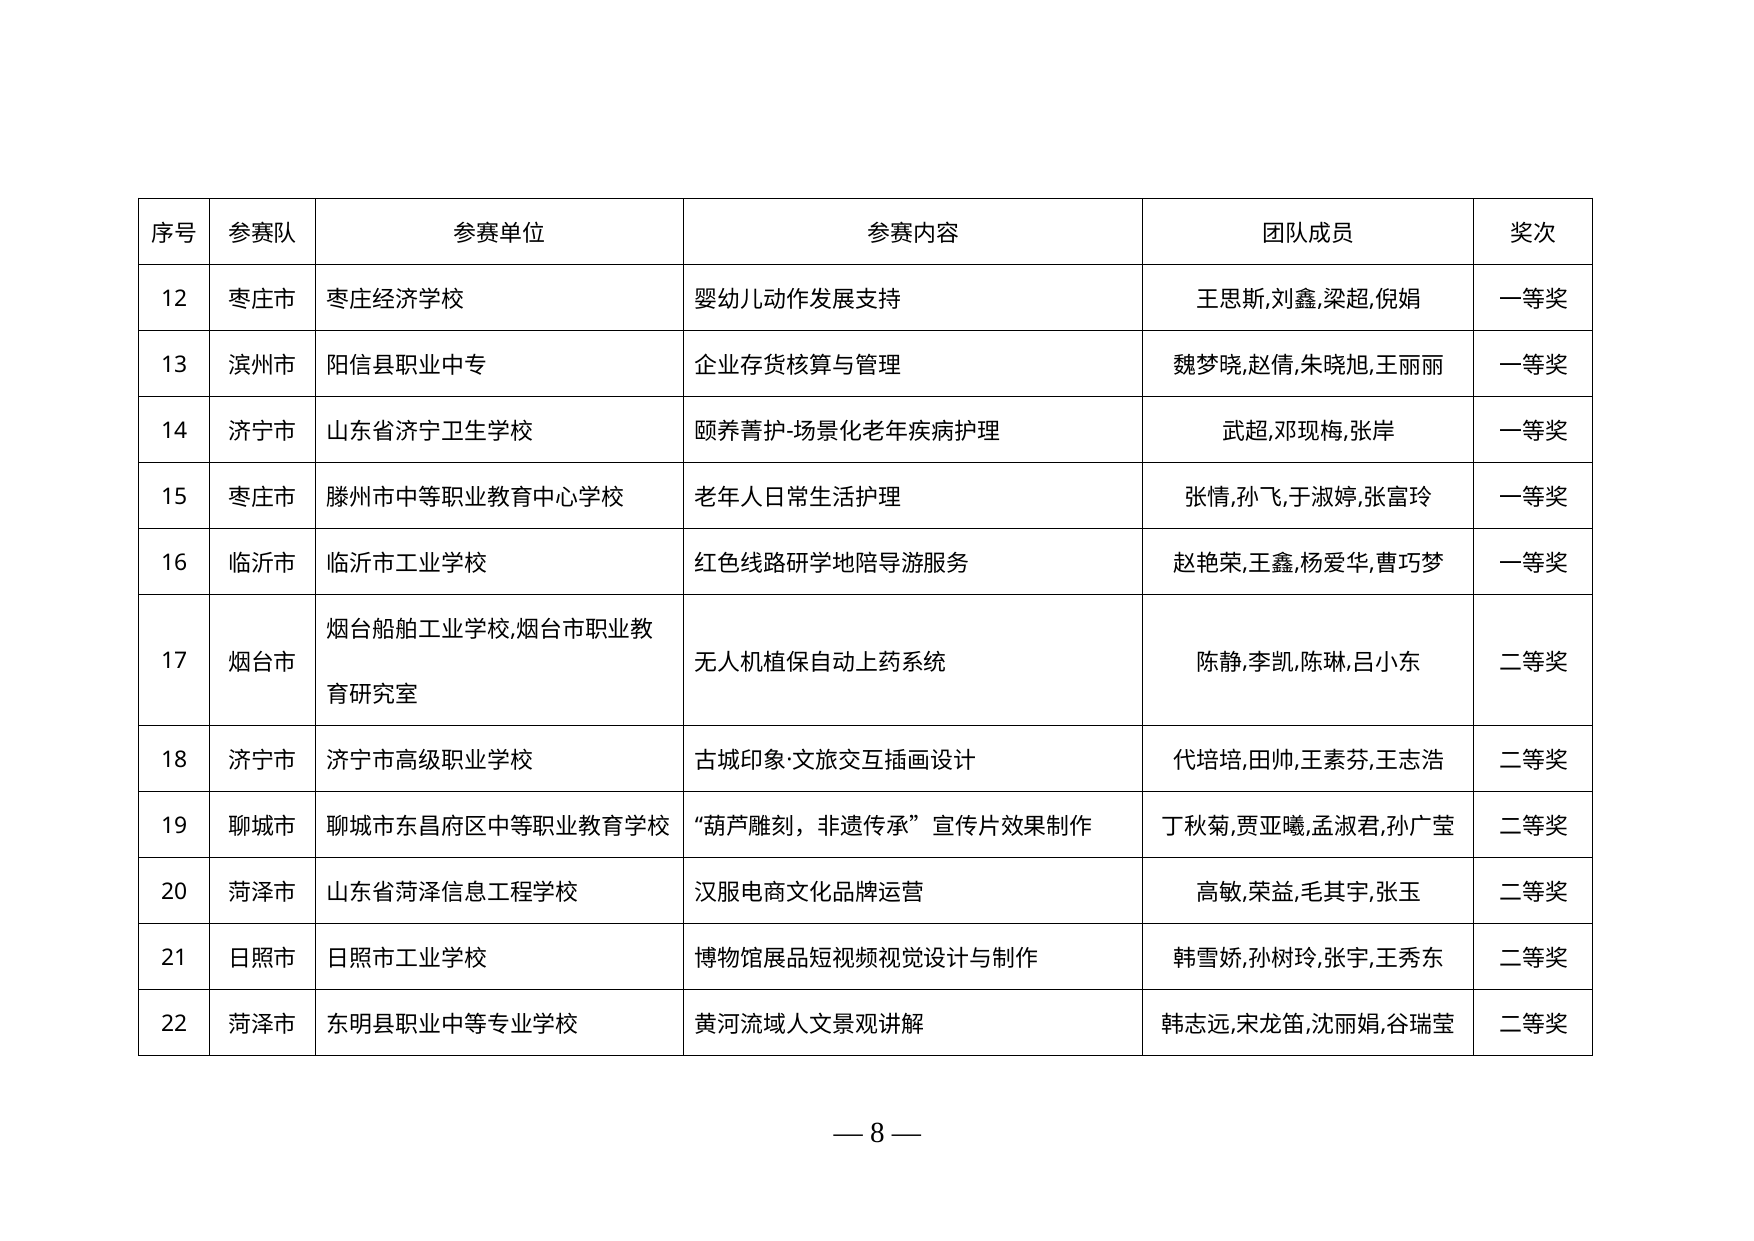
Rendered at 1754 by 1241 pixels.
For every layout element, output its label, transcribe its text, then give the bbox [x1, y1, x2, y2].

table_cell 枣庄市 [210, 463, 315, 528]
table_cell 滨州市 [210, 331, 315, 396]
table_header 参赛内容 [684, 199, 1142, 264]
table_cell 二等奖 [1474, 858, 1592, 923]
table_cell 滕州市中等职业教育中心学校 [316, 463, 683, 528]
table_cell 二等奖 [1474, 792, 1592, 857]
table_cell 东明县职业中等专业学校 [316, 990, 683, 1055]
table_cell 烟台船舶工业学校,烟台市职业教育研究室 [316, 595, 683, 725]
table_cell 一等奖 [1474, 265, 1592, 330]
table_cell 一等奖 [1474, 463, 1592, 528]
table_cell 二等奖 [1474, 595, 1592, 725]
table_cell 济宁市 [210, 726, 315, 791]
table_cell 菏泽市 [210, 858, 315, 923]
table_cell 聊城市东昌府区中等职业教育学校 [316, 792, 683, 857]
table_cell 韩雪娇,孙树玲,张宇,王秀东 [1143, 924, 1473, 989]
table_cell 17 [139, 595, 209, 725]
table_cell 古城印象·文旅交互插画设计 [684, 726, 1142, 791]
table_cell 企业存货核算与管理 [684, 331, 1142, 396]
table_cell 20 [139, 858, 209, 923]
table_cell 黄河流域人文景观讲解 [684, 990, 1142, 1055]
table_cell 韩志远,宋龙笛,沈丽娟,谷瑞莹 [1143, 990, 1473, 1055]
table_header 团队成员 [1143, 199, 1473, 264]
table_cell 济宁市高级职业学校 [316, 726, 683, 791]
table_cell 颐养菁护-场景化老年疾病护理 [684, 397, 1142, 462]
table_cell 22 [139, 990, 209, 1055]
table_cell 13 [139, 331, 209, 396]
table_cell 二等奖 [1474, 924, 1592, 989]
table_cell 菏泽市 [210, 990, 315, 1055]
table_header 奖次 [1474, 199, 1592, 264]
table_cell 一等奖 [1474, 397, 1592, 462]
table_cell 山东省济宁卫生学校 [316, 397, 683, 462]
table_header 参赛单位 [316, 199, 683, 264]
table_cell 博物馆展品短视频视觉设计与制作 [684, 924, 1142, 989]
table_cell 日照市工业学校 [316, 924, 683, 989]
table_cell 济宁市 [210, 397, 315, 462]
table_cell 汉服电商文化品牌运营 [684, 858, 1142, 923]
table_cell “葫芦雕刻，非遗传承”宣传片效果制作 [684, 792, 1142, 857]
table_cell 王思斯,刘鑫,梁超,倪娟 [1143, 265, 1473, 330]
table_cell 聊城市 [210, 792, 315, 857]
table_cell 14 [139, 397, 209, 462]
table_cell 19 [139, 792, 209, 857]
table_cell 老年人日常生活护理 [684, 463, 1142, 528]
table_cell 15 [139, 463, 209, 528]
table_cell 临沂市工业学校 [316, 529, 683, 594]
table_cell 12 [139, 265, 209, 330]
table_cell 21 [139, 924, 209, 989]
table_header 参赛队 [210, 199, 315, 264]
table_cell 武超,邓现梅,张岸 [1143, 397, 1473, 462]
table_cell 丁秋菊,贾亚曦,孟淑君,孙广莹 [1143, 792, 1473, 857]
table_cell 二等奖 [1474, 990, 1592, 1055]
table_cell 枣庄市 [210, 265, 315, 330]
table_cell 婴幼儿动作发展支持 [684, 265, 1142, 330]
table_cell 张情,孙飞,于淑婷,张富玲 [1143, 463, 1473, 528]
table_header 序号 [139, 199, 209, 264]
table_cell 临沂市 [210, 529, 315, 594]
table_cell 红色线路研学地陪导游服务 [684, 529, 1142, 594]
table_cell 高敏,荣益,毛其宇,张玉 [1143, 858, 1473, 923]
table_cell 一等奖 [1474, 529, 1592, 594]
table_cell 阳信县职业中专 [316, 331, 683, 396]
table_cell 枣庄经济学校 [316, 265, 683, 330]
table_cell 二等奖 [1474, 726, 1592, 791]
table_cell 陈静,李凯,陈琳,吕小东 [1143, 595, 1473, 725]
table_cell 16 [139, 529, 209, 594]
table_cell 一等奖 [1474, 331, 1592, 396]
table_cell 代培培,田帅,王素芬,王志浩 [1143, 726, 1473, 791]
table_cell 山东省菏泽信息工程学校 [316, 858, 683, 923]
table_cell 魏梦晓,赵倩,朱晓旭,王丽丽 [1143, 331, 1473, 396]
table_cell 烟台市 [210, 595, 315, 725]
table_cell 赵艳荣,王鑫,杨爱华,曹巧梦 [1143, 529, 1473, 594]
table_cell 18 [139, 726, 209, 791]
table_cell 日照市 [210, 924, 315, 989]
table_cell 无人机植保自动上药系统 [684, 595, 1142, 725]
